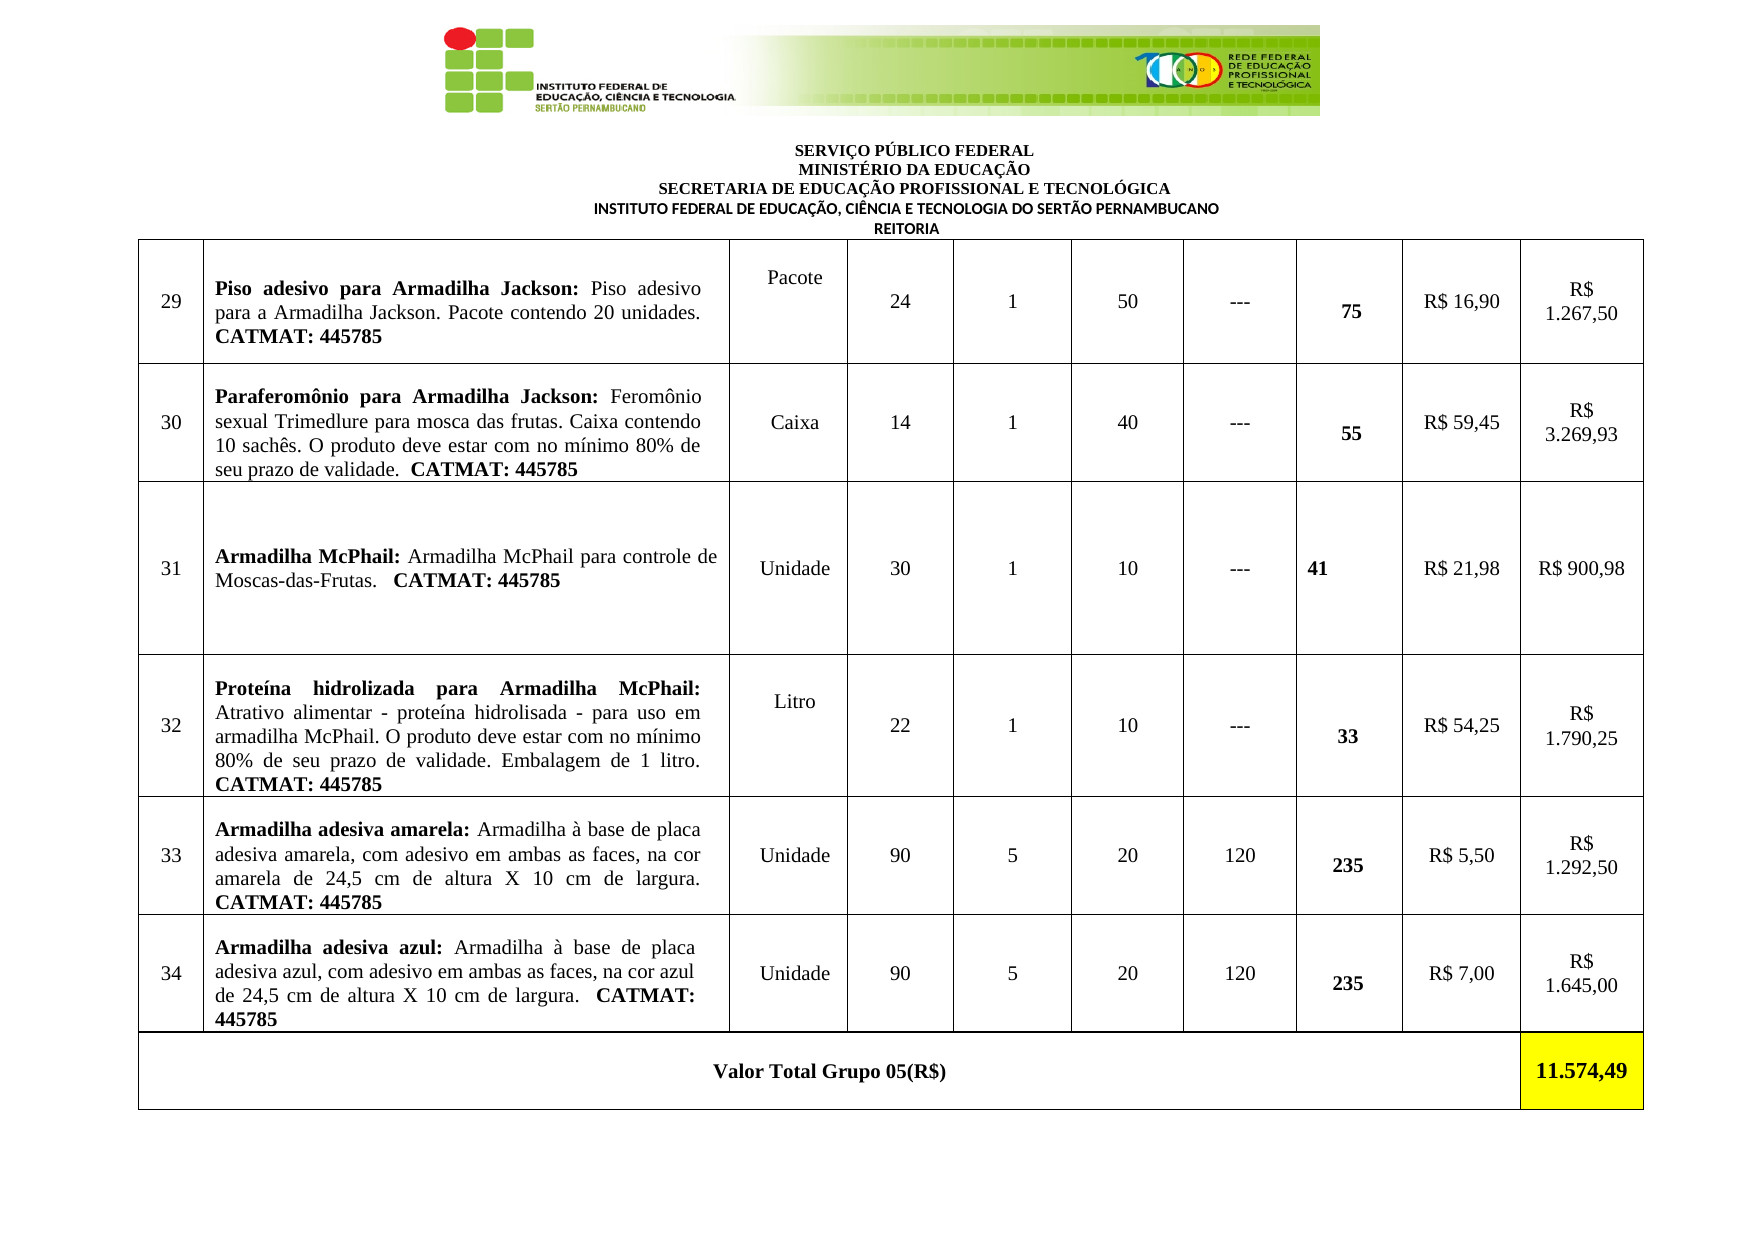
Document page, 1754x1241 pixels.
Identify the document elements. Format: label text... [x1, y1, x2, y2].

table_cell R$ 16,90 [1403, 240, 1520, 363]
table_cell Armadilha adesiva azul: Armadilha à base de placa adesiva azul, com adesivo em ambas as faces, na cor azul de 24,5 cm de altura X 10 cm de largura. CATMAT: 445785 [204, 915, 729, 1031]
table_cell R$ 1.790,25 [1521, 655, 1643, 796]
table_cell 90 [848, 797, 953, 914]
table_cell Piso adesivo para Armadilha Jackson: Piso adesivo para a Armadilha Jackson. Pacote contendo 20 unidades. CATMAT: 445785 [204, 240, 729, 363]
table_cell Unidade [730, 797, 847, 914]
table_cell Unidade [730, 915, 847, 1031]
table_cell --- [1184, 482, 1296, 654]
table_cell 55 [1297, 364, 1402, 481]
table_cell R$ 21,98 [1403, 482, 1520, 654]
table_cell 40 [1072, 364, 1183, 481]
table_cell 30 [139, 364, 203, 481]
table_cell 75 [1297, 240, 1402, 363]
table_cell 41 [1297, 482, 1402, 654]
table_cell 1 [954, 482, 1071, 654]
table_cell R$ 7,00 [1403, 915, 1520, 1031]
table_cell 29 [139, 240, 203, 363]
table_cell Valor Total Grupo 05(R$) [139, 1033, 1520, 1109]
table_cell Caixa [730, 364, 847, 481]
table_cell Paraferomônio para Armadilha Jackson: Feromônio sexual Trimedlure para mosca das frutas. Caixa contendo 10 sachês. O produto deve estar com no mínimo 80% de seu prazo de validade. CATMAT: 445785 [204, 364, 729, 481]
table_cell 1 [954, 655, 1071, 796]
table_cell 31 [139, 482, 203, 654]
table_cell 22 [848, 655, 953, 796]
table_cell 1 [954, 364, 1071, 481]
table_cell R$ 1.645,00 [1521, 915, 1643, 1031]
table_cell 120 [1184, 797, 1296, 914]
table_cell 50 [1072, 240, 1183, 363]
table_cell Armadilha adesiva amarela: Armadilha à base de placa adesiva amarela, com adesivo em ambas as faces, na cor amarela de 24,5 cm de altura X 10 cm de largura. CATMAT: 445785 [204, 797, 729, 914]
table_cell Litro [730, 655, 847, 796]
table_cell R$ 59,45 [1403, 364, 1520, 481]
table_cell Pacote [730, 240, 847, 363]
table_cell 10 [1072, 655, 1183, 796]
table_cell 32 [139, 655, 203, 796]
table_cell 90 [848, 915, 953, 1031]
table_cell Proteína hidrolizada para Armadilha McPhail: Atrativo alimentar - proteína hidrolisada - para uso em armadilha McPhail. O produto deve estar com no mínimo 80% de seu prazo de validade. Embalagem de 1 litro. CATMAT: 445785 [204, 655, 729, 796]
table_cell 14 [848, 364, 953, 481]
table_cell R$ 3.269,93 [1521, 364, 1643, 481]
table_cell 1 [954, 240, 1071, 363]
table_cell 20 [1072, 797, 1183, 914]
table_cell 30 [848, 482, 953, 654]
table_cell --- [1184, 655, 1296, 796]
table_cell --- [1184, 364, 1296, 481]
table_cell R$ 900,98 [1521, 482, 1643, 654]
table_cell Armadilha McPhail: Armadilha McPhail para controle de Moscas-das-Frutas. CATMAT: 445785 [204, 482, 729, 654]
table_cell 120 [1184, 915, 1296, 1031]
picture [434, 25, 1320, 116]
table_cell 24 [848, 240, 953, 363]
table_cell 235 [1297, 797, 1402, 914]
table_cell 33 [139, 797, 203, 914]
table_cell 5 [954, 915, 1071, 1031]
table_cell 11.574,49 [1521, 1033, 1643, 1109]
table_cell Unidade [730, 482, 847, 654]
table_cell R$ 54,25 [1403, 655, 1520, 796]
table_cell 34 [139, 915, 203, 1031]
table_cell 20 [1072, 915, 1183, 1031]
table_cell 33 [1297, 655, 1402, 796]
table_cell R$ 1.267,50 [1521, 240, 1643, 363]
table_cell 5 [954, 797, 1071, 914]
table_cell R$ 5,50 [1403, 797, 1520, 914]
table_cell R$ 1.292,50 [1521, 797, 1643, 914]
table_cell --- [1184, 240, 1296, 363]
table_cell 10 [1072, 482, 1183, 654]
table_cell 235 [1297, 915, 1402, 1031]
